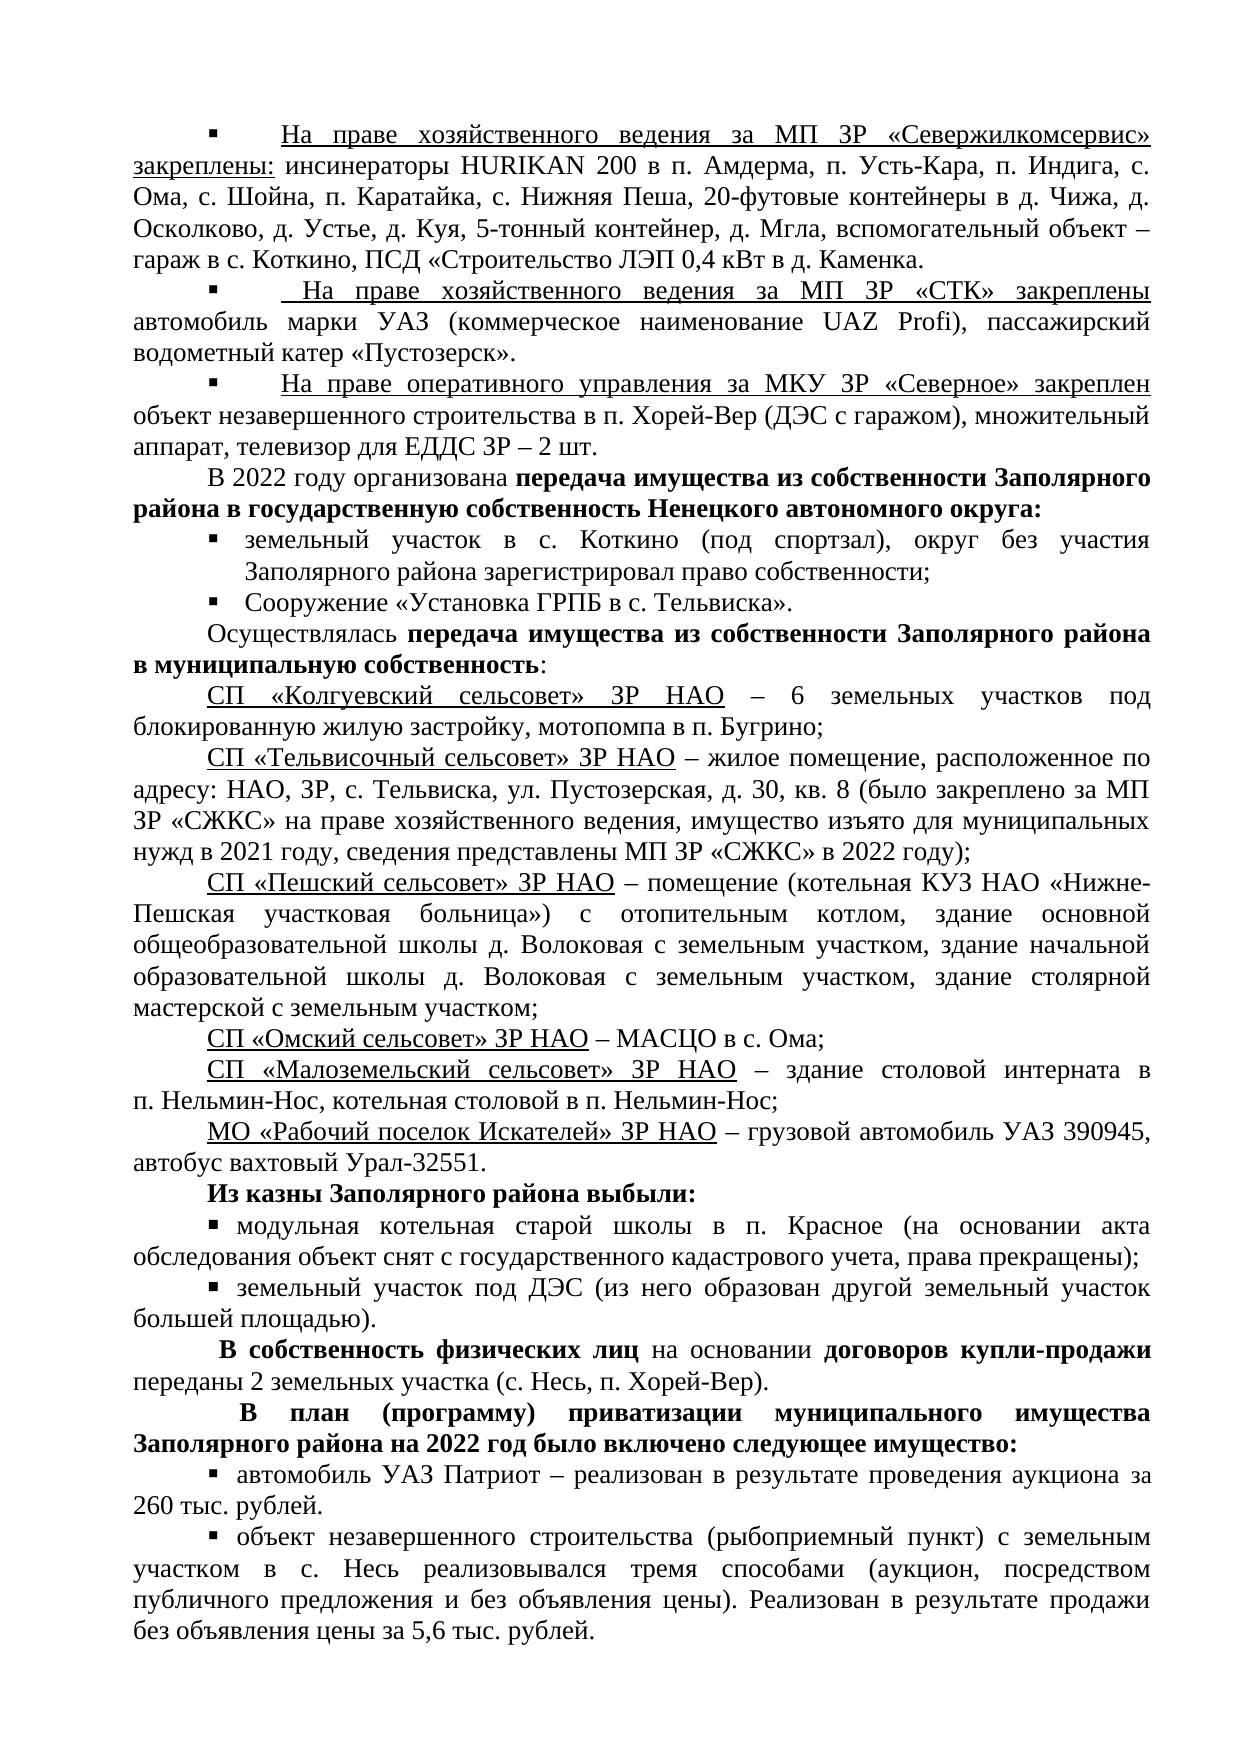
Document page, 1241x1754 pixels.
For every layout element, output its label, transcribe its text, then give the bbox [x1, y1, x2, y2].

text В 2022 году организована передача имущества из собственности Заполярного района в государственную собственность Ненецкого автономного округа: [133, 461, 1152, 523]
text В собственность физических лиц на основании договоров купли-продажи переданы 2 земельных участка (с. Несь, п. Хорей-Вер). [133, 1333, 1152, 1396]
text МО «Рабочий поселок Искателей» ЗР НАО – грузовой автомобиль УАЗ 390945, автобус вахтовый Урал-32551. [133, 1115, 1152, 1178]
list земельный участок под ДЭС (из него образован другой земельный участок большей площадью). [133, 1271, 1152, 1333]
list модульная котельная старой школы в п. Красное (на основании акта обследования объект снят с государственного кадастрового учета, права прекращены); [133, 1209, 1152, 1271]
list На праве хозяйственного ведения за МП ЗР «Севержилкомсервис» закреплены: инсинераторы HURIKAN 200 в п. Амдерма, п. Усть-Кара, п. Индига, с. Ома, с. Шойна, п. Каратайка, с. Нижняя Пеша, 20-футовые контейнеры в д. Чижа, д. Осколково, д. Устье, д. Куя, 5-тонный контейнер, д. Мгла, вспомогательный объект – гараж в с. Коткино, ПСД «Строительство ЛЭП 0,4 кВт в д. Каменка. [133, 118, 1152, 274]
list На праве оперативного управления за МКУ ЗР «Северное» закреплен объект незавершенного строительства в п. Хорей-Вер (ДЭС с гаражом), множительный аппарат, телевизор для ЕДДС ЗР – 2 шт. [133, 367, 1152, 461]
text СП «Пешский сельсовет» ЗР НАО – помещение (котельная КУЗ НАО «Нижне-Пешская участковая больница») с отопительным котлом, здание основной общеобразовательной школы д. Волоковая с земельным участком, здание начальной образовательной школы д. Волоковая с земельным участком, здание столярной мастерской с земельным участком; [133, 866, 1152, 1022]
text В план (программу) приватизации муниципального имущества Заполярного района на 2022 год было включено следующее имущество: [133, 1396, 1152, 1458]
text Из казны Заполярного района выбыли: [133, 1178, 1152, 1209]
text СП «Тельвисочный сельсовет» ЗР НАО – жилое помещение, расположенное по адресу: НАО, ЗР, с. Тельвиска, ул. Пустозерская, д. 30, кв. 8 (было закреплено за МП ЗР «СЖКС» на праве хозяйственного ведения, имущество изъято для муниципальных нужд в 2021 году, сведения представлены МП ЗР «СЖКС» в 2022 году); [133, 742, 1152, 866]
text Осуществлялась передача имущества из собственности Заполярного района в муниципальную собственность: [133, 617, 1152, 679]
text СП «Малоземельский сельсовет» ЗР НАО – здание столовой интерната в п. Нельмин-Нос, котельная столовой в п. Нельмин-Нос; [133, 1053, 1152, 1115]
list Сооружение «Установка ГРПБ в с. Тельвиска». [207, 586, 1152, 617]
list автомобиль УАЗ Патриот – реализован в результате проведения аукциона за 260 тыс. рублей. [133, 1458, 1152, 1521]
text СП «Колгуевский сельсовет» ЗР НАО – 6 земельных участков под блокированную жилую застройку, мотопомпа в п. Бугрино; [133, 679, 1152, 742]
text СП «Омский сельсовет» ЗР НАО – МАСЦО в с. Ома; [133, 1022, 1152, 1053]
list На праве хозяйственного ведения за МП ЗР «СТК» закреплены автомобиль марки УАЗ (коммерческое наименование UAZ Profi), пассажирский водометный катер «Пустозерск». [133, 274, 1152, 367]
list земельный участок в с. Коткино (под спортзал), округ без участия Заполярного района зарегистрировал право собственности; [207, 523, 1152, 586]
list объект незавершенного строительства (рыбоприемный пункт) с земельным участком в с. Несь реализовывался тремя способами (аукцион, посредством публичного предложения и без объявления цены). Реализован в результате продажи без объявления цены за 5,6 тыс. рублей. [133, 1521, 1152, 1645]
